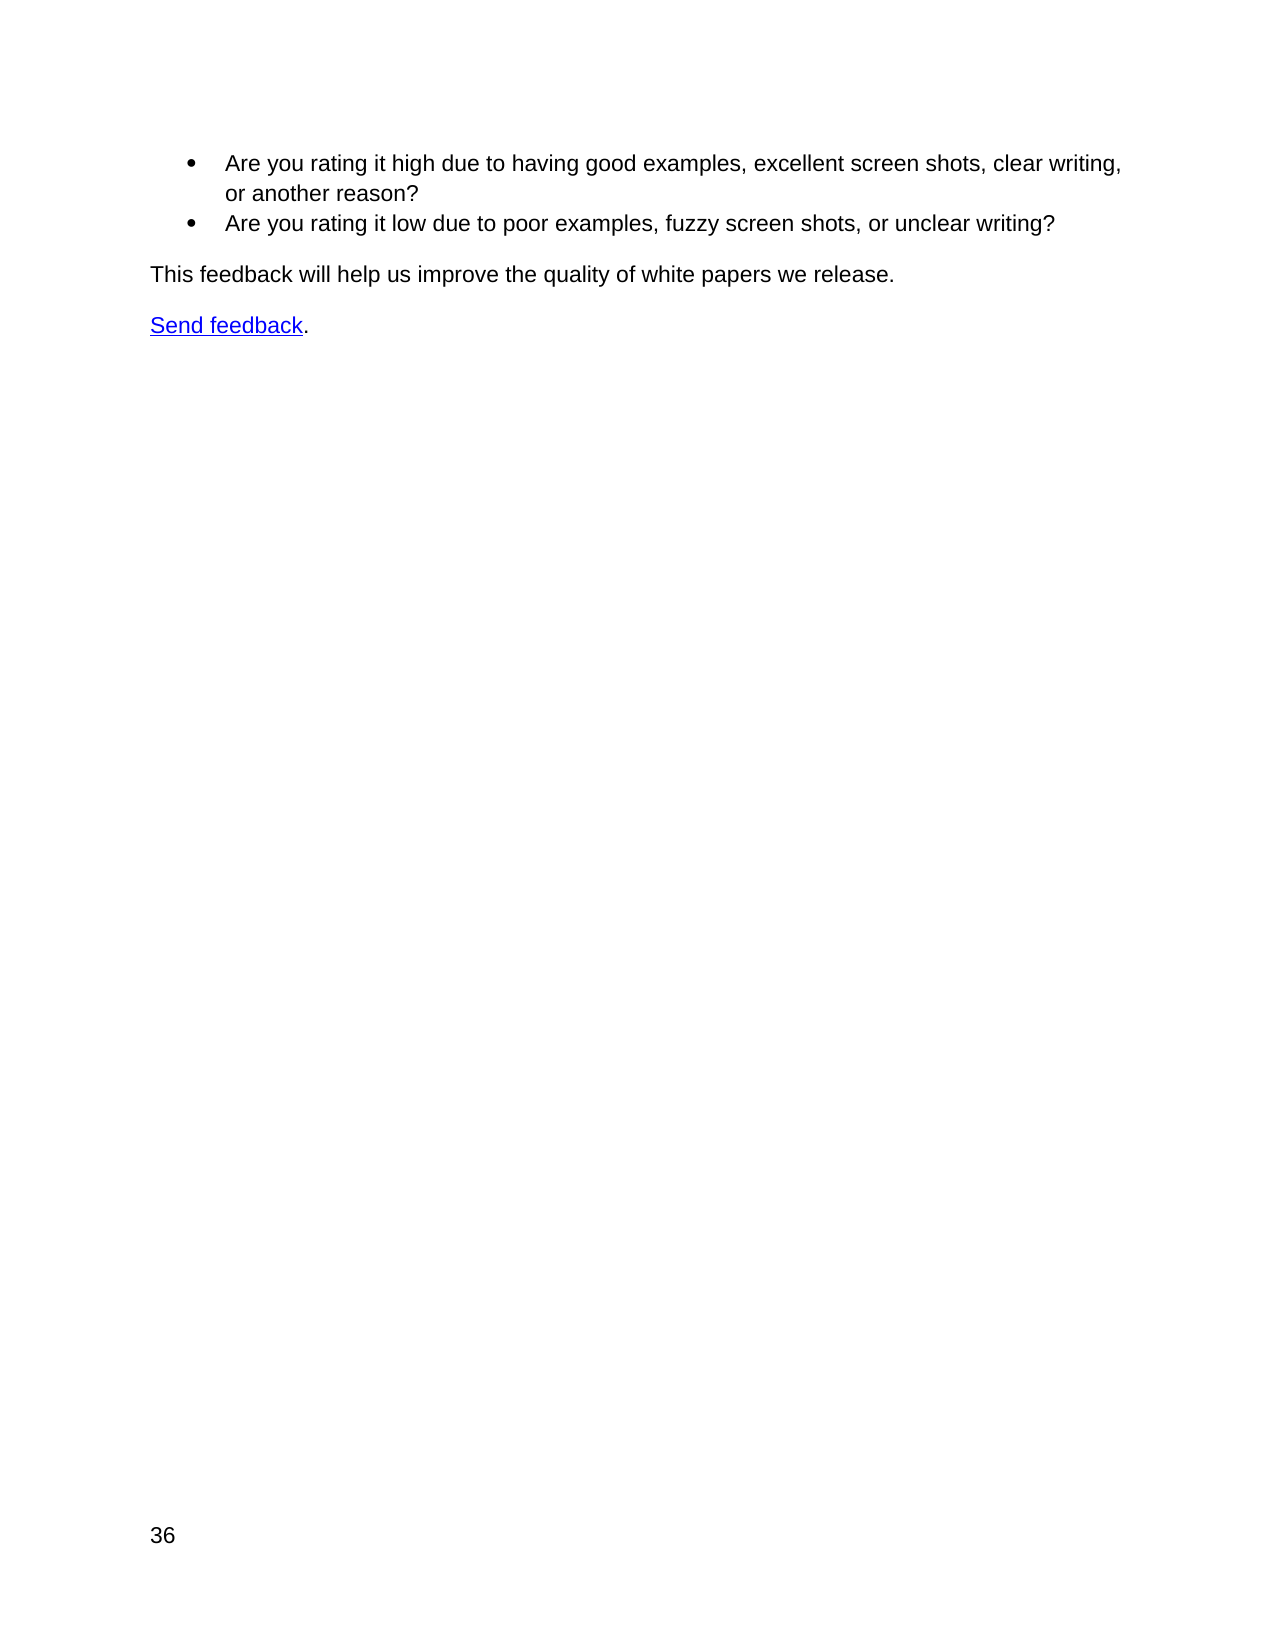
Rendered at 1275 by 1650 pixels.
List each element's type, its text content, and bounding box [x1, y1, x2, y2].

text This feedback will help us improve the quality of white papers we release. [150, 261, 1125, 288]
text Send feedback. [150, 312, 1125, 339]
list Are you rating it high due to having good examples, excellent screen shots, clear writing, or another reason? [187, 150, 1125, 207]
list Are you rating it low due to poor examples, fuzzy screen shots, or unclear writing? [187, 210, 1125, 237]
